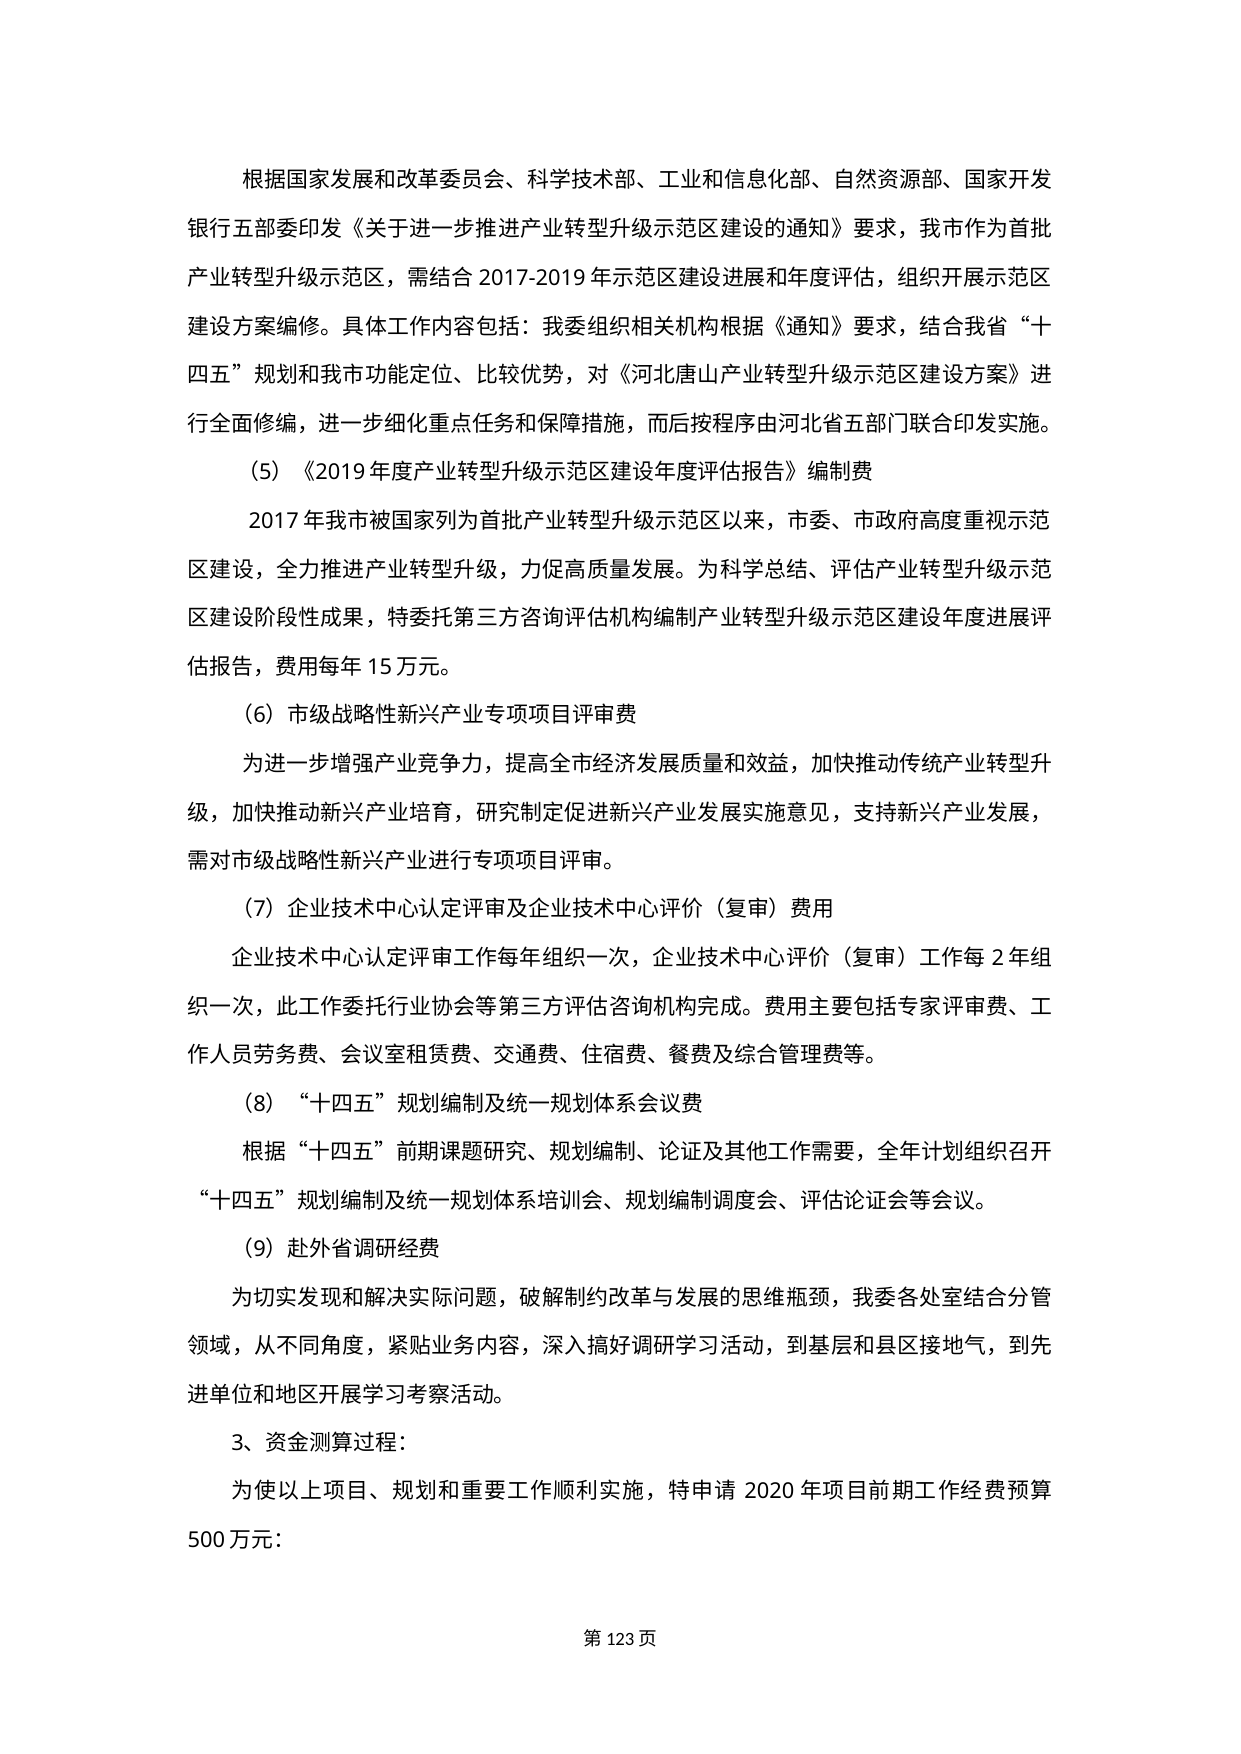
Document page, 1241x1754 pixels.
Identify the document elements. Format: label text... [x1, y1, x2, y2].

text 根据“十四五”前期课题研究、规划编制、论证及其他工作需要，全年计划组织召开“十四五”规划编制及统一规划体系培训会、规划编制调度会、评估论证会等会议。 [187, 1134, 1053, 1215]
text （7）企业技术中心认定评审及企业技术中心评价（复审）费用 [187, 891, 1053, 924]
text 3、资金测算过程： [187, 1425, 1053, 1457]
text （5）《2019年度产业转型升级示范区建设年度评估报告》编制费 [187, 454, 1053, 487]
text 为使以上项目、规划和重要工作顺利实施，特申请2020年项目前期工作经费预算500万元： [187, 1473, 1053, 1554]
text 2017年我市被国家列为首批产业转型升级示范区以来，市委、市政府高度重视示范区建设，全力推进产业转型升级，力促高质量发展。为科学总结、评估产业转型升级示范区建设阶段性成果，特委托第三方咨询评估机构编制产业转型升级示范区建设年度进展评估报告，费用每年15万元。 [187, 502, 1053, 681]
text 为进一步增强产业竞争力，提高全市经济发展质量和效益，加快推动传统产业转型升级，加快推动新兴产业培育，研究制定促进新兴产业发展实施意见，支持新兴产业发展，需对市级战略性新兴产业进行专项项目评审。 [187, 745, 1053, 875]
text 为切实发现和解决实际问题，破解制约改革与发展的思维瓶颈，我委各处室结合分管领域，从不同角度，紧贴业务内容，深入搞好调研学习活动，到基层和县区接地气，到先进单位和地区开展学习考察活动。 [187, 1279, 1053, 1409]
text （8）“十四五”规划编制及统一规划体系会议费 [187, 1085, 1053, 1118]
text 企业技术中心认定评审工作每年组织一次，企业技术中心评价（复审）工作每2年组织一次，此工作委托行业协会等第三方评估咨询机构完成。费用主要包括专家评审费、工作人员劳务费、会议室租赁费、交通费、住宿费、餐费及综合管理费等。 [187, 939, 1053, 1069]
text （6）市级战略性新兴产业专项项目评审费 [187, 697, 1053, 729]
text （9）赴外省调研经费 [187, 1231, 1053, 1263]
text 根据国家发展和改革委员会、科学技术部、工业和信息化部、自然资源部、国家开发银行五部委印发《关于进一步推进产业转型升级示范区建设的通知》要求，我市作为首批产业转型升级示范区，需结合2017-2019年示范区建设进展和年度评估，组织开展示范区建设方案编修。具体工作内容包括：我委组织相关机构根据《通知》要求，结合我省“十四五”规划和我市功能定位、比较优势，对《河北唐山产业转型升级示范区建设方案》进行全面修编，进一步细化重点任务和保障措施，而后按程序由河北省五部门联合印发实施。 [187, 162, 1053, 438]
